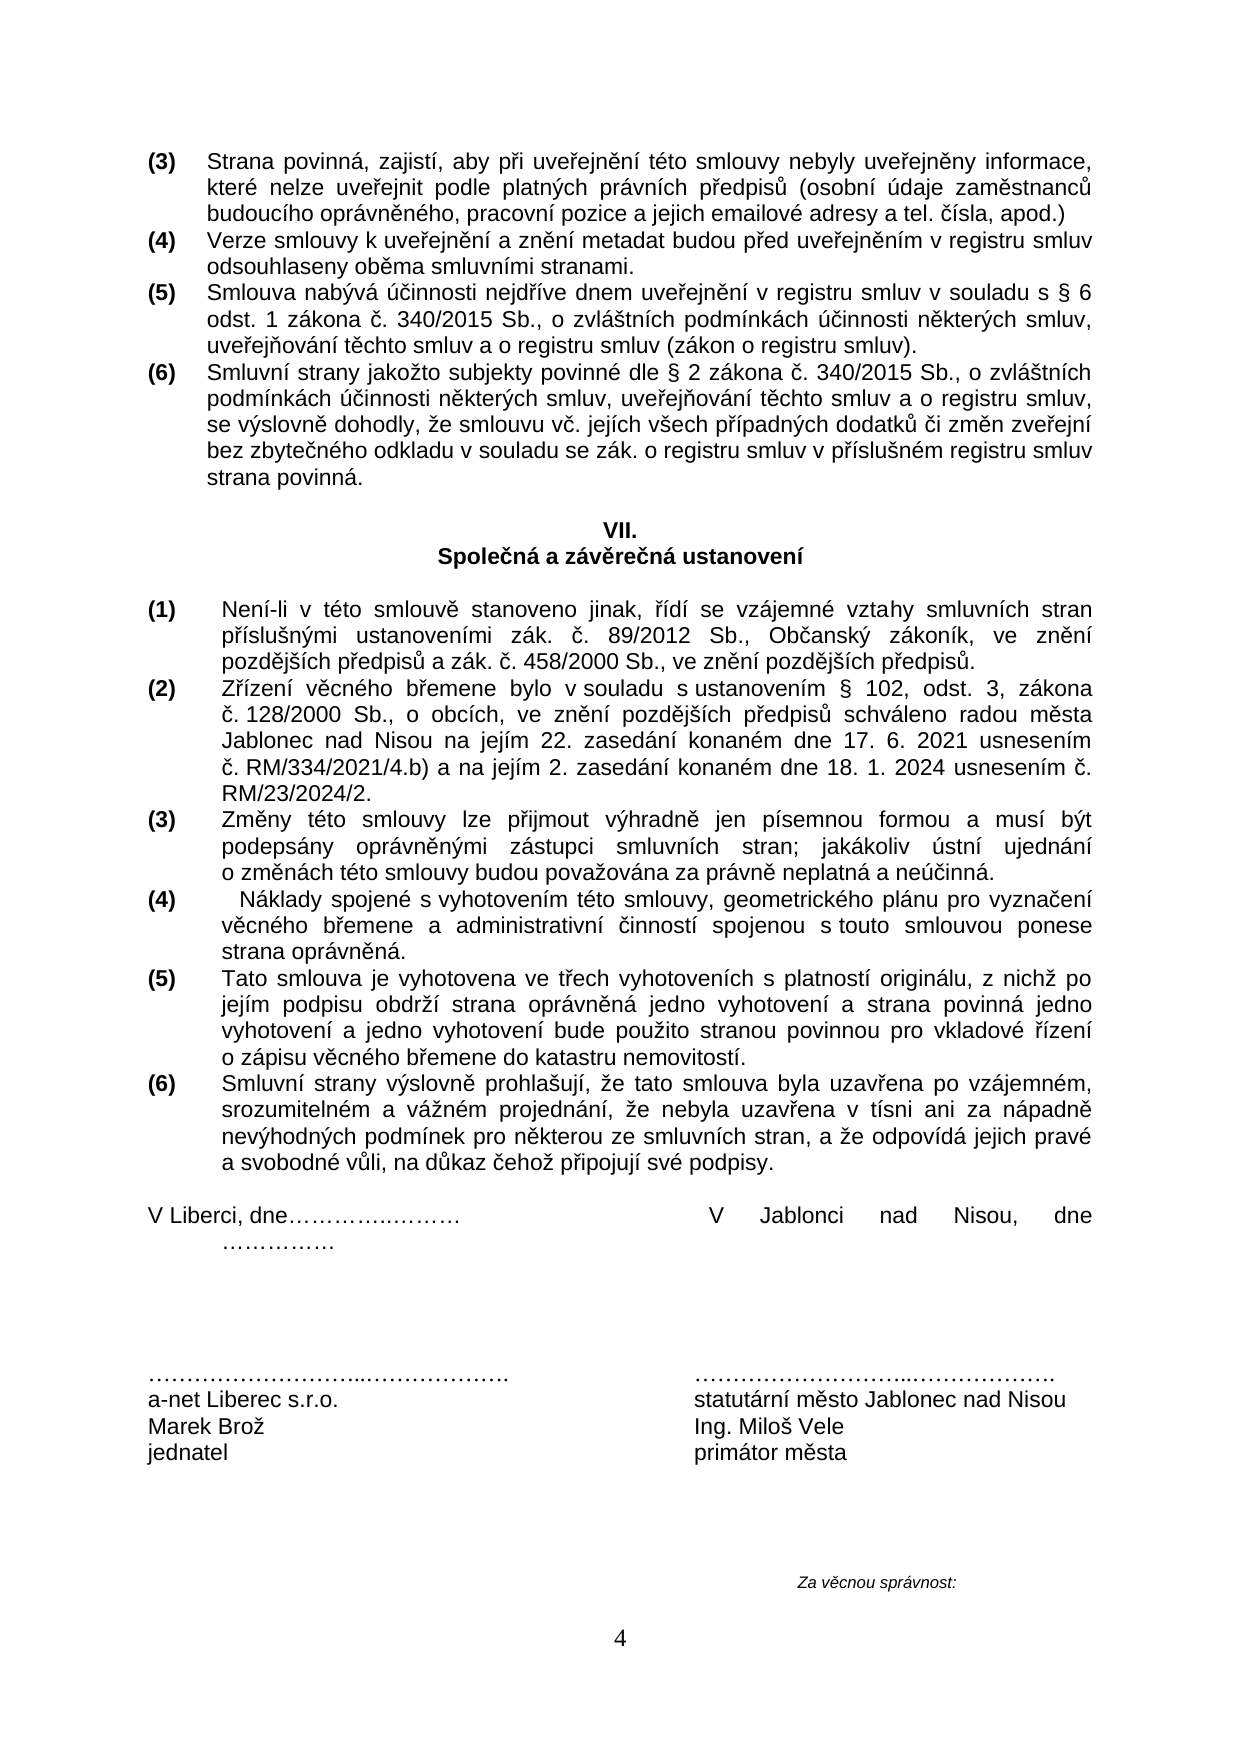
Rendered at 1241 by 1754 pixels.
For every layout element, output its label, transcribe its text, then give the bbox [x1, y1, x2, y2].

list Zřízení věcného břemene bylo v souladu s ustanovením § 102, odst. 3, zákona č. 128/2000 Sb., o obcích, ve znění pozdějších předpisů schváleno radou města Jablonec nad Nisou na jejím 22. zasedání konaném dne 17. 6. 2021 usnesením č. RM/334/2021/4.b) a na jejím 2. zasedání konaném dne 18. 1. 2024 usnesením č. RM/23/2024/2. [148, 675, 1093, 806]
text V Liberci, dne…………..……… V Jablonci nad Nisou, dne …………… [148, 1202, 1093, 1254]
list Smluvní strany jakožto subjekty povinné dle § 2 zákona č. 340/2015 Sb., o zvláštních podmínkách účinnosti některých smluv, uveřejňování těchto smluv a o registru smluv, se výslovně dohodly, že smlouvu vč. jejích všech případných dodatků či změn zveřejní bez zbytečného odkladu v souladu se zák. o registru smluv v příslušném registru smluv strana povinná. [148, 358, 1093, 490]
text ………………………..………………. ………………………..………………. [148, 1360, 1093, 1386]
list Smluvní strany výslovně prohlašují, že tato smlouva byla uzavřena po vzájemném, srozumitelném a vážném projednání, že nebyla uzavřena v tísni ani za nápadně nevýhodných podmínek pro některou ze smluvních stran, a že odpovídá jejich pravé a svobodné vůli, na důkaz čehož připojují své podpisy. [148, 1070, 1093, 1175]
list Strana povinná, zajistí, aby při uveřejnění této smlouvy nebyly uveřejněny informace, které nelze uveřejnit podle platných právních předpisů (osobní údaje zaměstnanců budoucího oprávněného, pracovní pozice a jejich emailové adresy a tel. čísla, apod.) [148, 148, 1093, 227]
text a-net Liberec s.r.o. statutární město Jablonec nad Nisou [148, 1386, 1093, 1413]
list Náklady spojené s vyhotovením této smlouvy, geometrického plánu pro vyznačení věcného břemene a administrativní činností spojenou s touto smlouvou ponese strana oprávněná. [148, 886, 1093, 964]
list Verze smlouvy k uveřejnění a znění metadat budou před uveřejněním v registru smluv odsouhlaseny oběma smluvními stranami. [148, 227, 1093, 279]
text jednatel primátor města [148, 1439, 1093, 1465]
list Smlouva nabývá účinnosti nejdříve dnem uveřejnění v registru smluv v souladu s § 6 odst. 1 zákona č. 340/2015 Sb., o zvláštních podmínkách účinnosti některých smluv, uveřejňování těchto smluv a o registru smluv (zákon o registru smluv). [148, 279, 1093, 358]
text VII. [148, 517, 1093, 543]
text Společná a závěrečná ustanovení [148, 543, 1093, 569]
text Marek Brož Ing. Miloš Vele [148, 1413, 1093, 1439]
list Není-li v této smlouvě stanoveno jinak, řídí se vzájemné vztahy smluvních stran příslušnými ustanoveními zák. č. 89/2012 Sb., Občanský zákoník, ve znění pozdějších předpisů a zák. č. 458/2000 Sb., ve znění pozdějších předpisů. [148, 596, 1093, 675]
text Za věcnou správnost: [797, 1573, 1093, 1592]
list Změny této smlouvy lze přijmout výhradně jen písemnou formou a musí být podepsány oprávněnými zástupci smluvních stran; jakákoliv ústní ujednání o změnách této smlouvy budou považována za právně neplatná a neúčinná. [148, 806, 1093, 886]
list Tato smlouva je vyhotovena ve třech vyhotoveních s platností originálu, z nichž po jejím podpisu obdrží strana oprávněná jedno vyhotovení a strana povinná jedno vyhotovení a jedno vyhotovení bude použito stranou povinnou pro vkladové řízení o zápisu věcného břemene do katastru nemovitostí. [148, 964, 1093, 1070]
